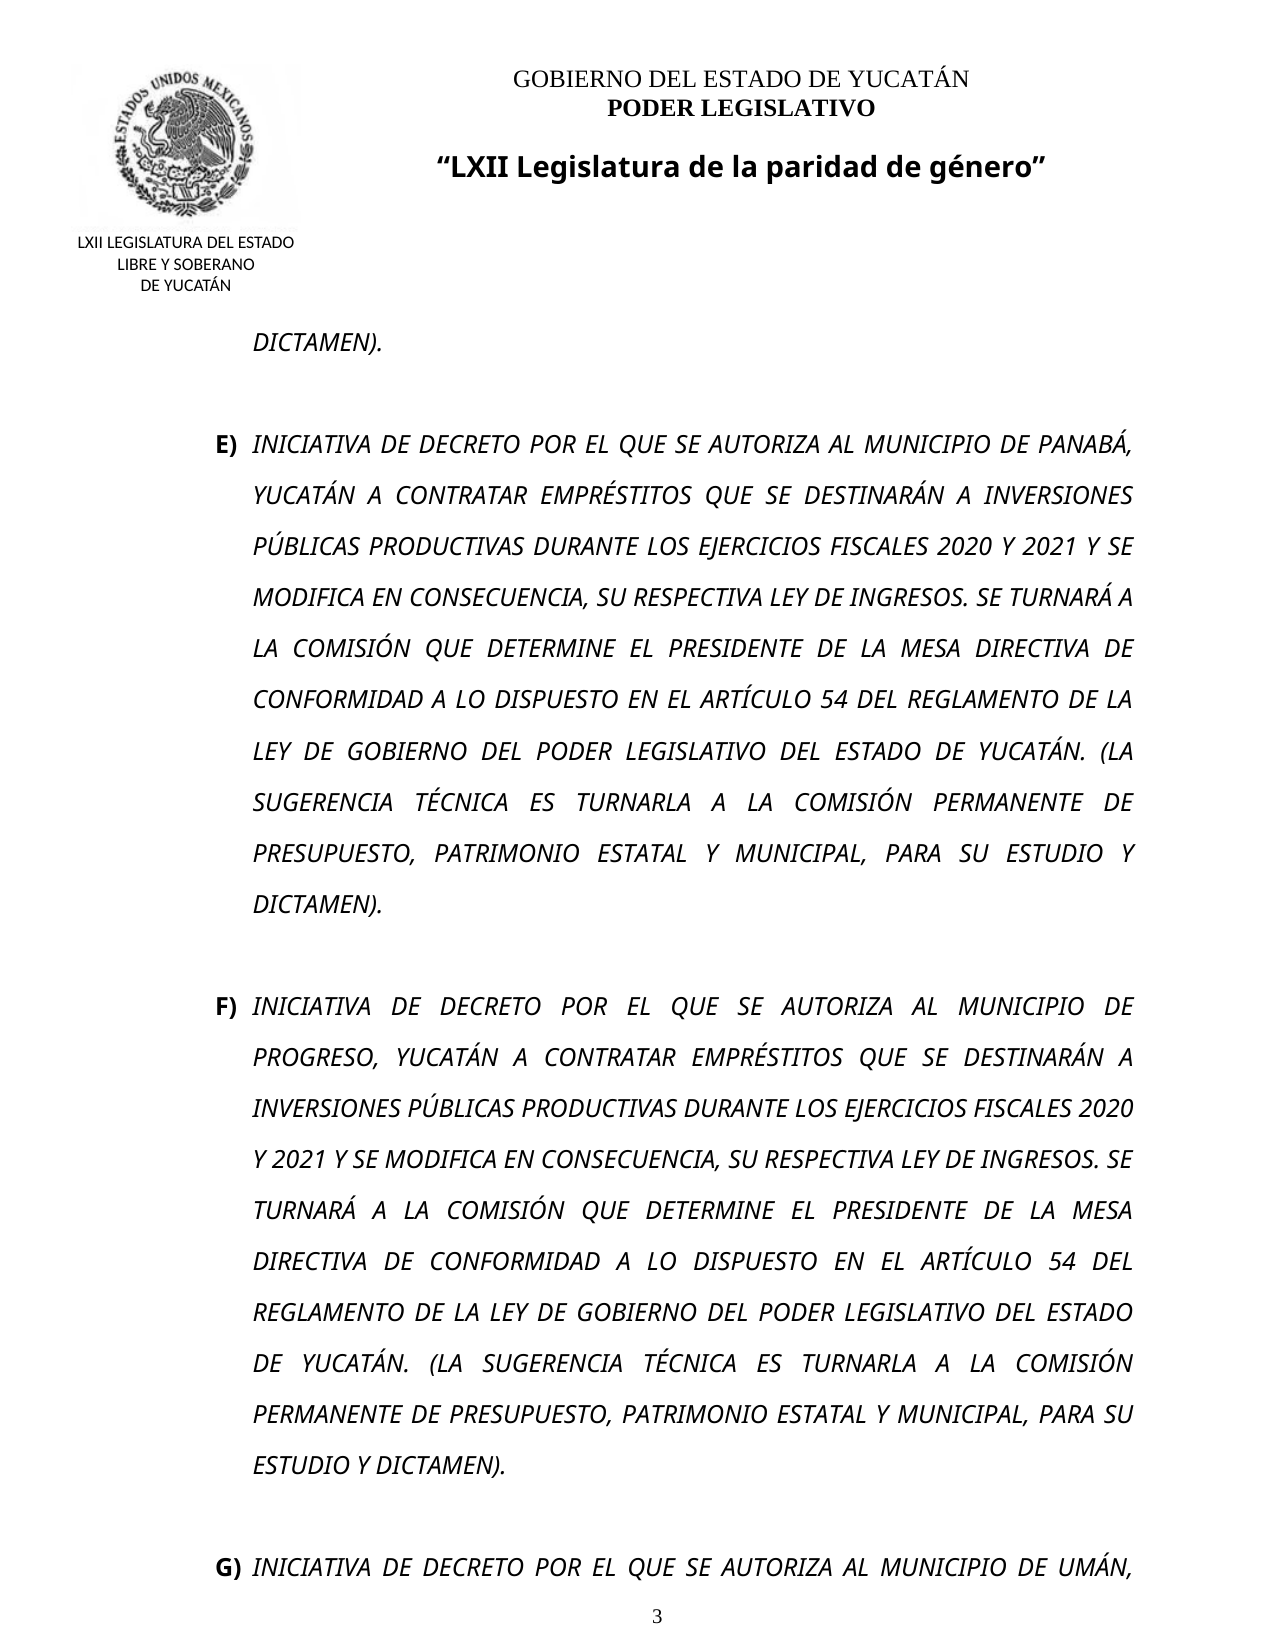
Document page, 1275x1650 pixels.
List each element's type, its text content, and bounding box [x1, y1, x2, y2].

picture [70, 64, 301, 232]
list INICIATIVA DE DECRETO POR EL QUE SE AUTORIZA AL MUNICIPIO DE PANABÁ, YUCATÁN A CONTRATAR EMPRÉSTITOS QUE SE DESTINARÁN A INVERSIONES PÚBLICAS PRODUCTIVAS DURANTE LOS EJERCICIOS FISCALES 2020 Y 2021 Y SE MODIFICA EN CONSECUENCIA, SU RESPECTIVA LEY DE INGRESOS. SE TURNARÁ A LA COMISIÓN QUE DETERMINE EL PRESIDENTE DE LA MESA DIRECTIVA DE CONFORMIDAD A LO DISPUESTO EN EL ARTÍCULO 54 DEL REGLAMENTO DE LA LEY DE GOBIERNO DEL PODER LEGISLATIVO DEL ESTADO DE YUCATÁN. (LA SUGERENCIA TÉCNICA ES TURNARLA A LA COMISIÓN PERMANENTE DE PRESUPUESTO, PATRIMONIO ESTATAL Y MUNICIPAL, PARA SU ESTUDIO Y DICTAMEN). [215, 427, 1137, 920]
list INICIATIVA DE DECRETO POR EL QUE SE AUTORIZA AL MUNICIPIO DE PROGRESO, YUCATÁN A CONTRATAR EMPRÉSTITOS QUE SE DESTINARÁN A INVERSIONES PÚBLICAS PRODUCTIVAS DURANTE LOS EJERCICIOS FISCALES 2020 Y 2021 Y SE MODIFICA EN CONSECUENCIA, SU RESPECTIVA LEY DE INGRESOS. SE TURNARÁ A LA COMISIÓN QUE DETERMINE EL PRESIDENTE DE LA MESA DIRECTIVA DE CONFORMIDAD A LO DISPUESTO EN EL ARTÍCULO 54 DEL REGLAMENTO DE LA LEY DE GOBIERNO DEL PODER LEGISLATIVO DEL ESTADO DE YUCATÁN. (LA SUGERENCIA TÉCNICA ES TURNARLA A LA COMISIÓN PERMANENTE DE PRESUPUESTO, PATRIMONIO ESTATAL Y MUNICIPAL, PARA SU ESTUDIO Y DICTAMEN). [215, 988, 1137, 1482]
